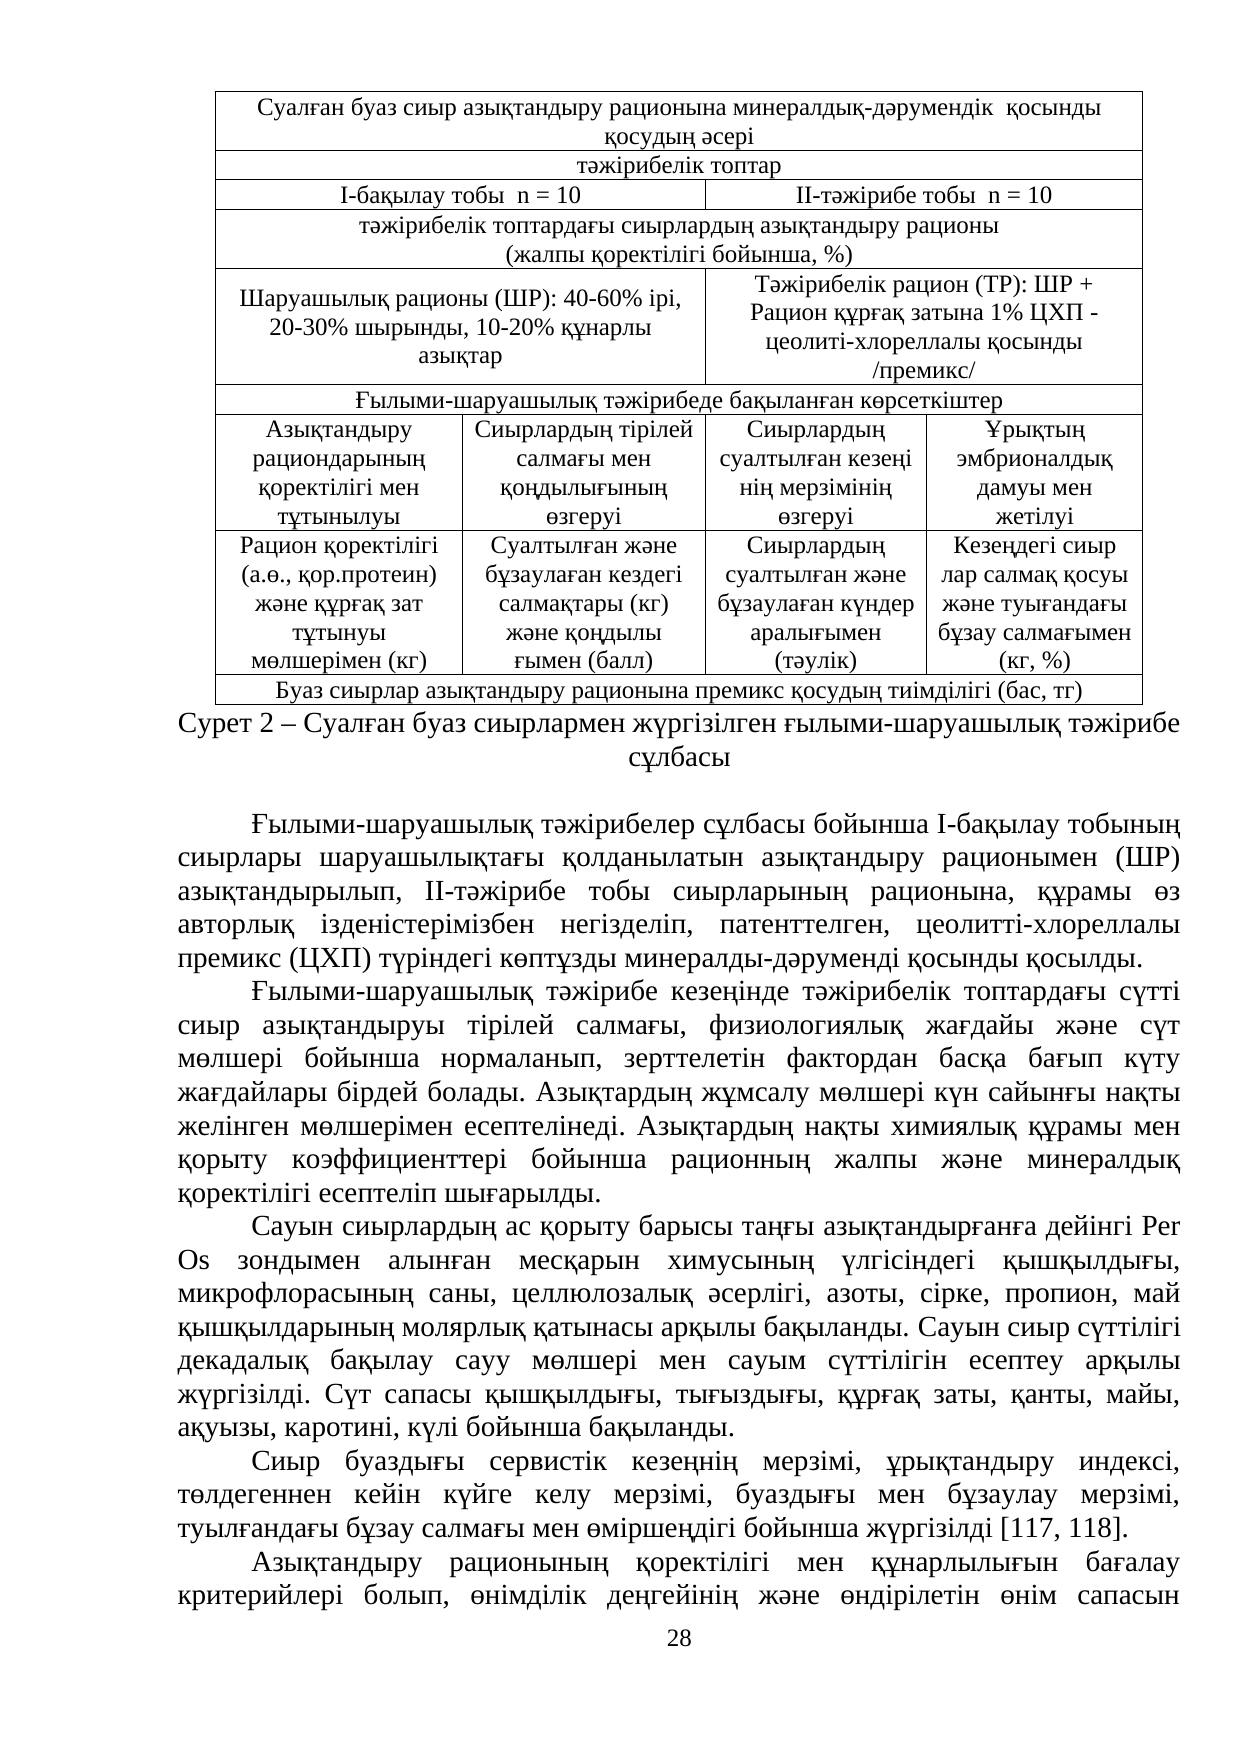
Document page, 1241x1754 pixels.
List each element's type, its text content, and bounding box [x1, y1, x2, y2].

title Сауын сиырлардың ас қорыту барысы таңғы азықтандырғанға дейінгі Per Os зондымен алынған месқарын химусының үлгісіндегі қышқылдығы, микрофлорасының саны, целлюлозалық әсерлігі, азоты, сірке, пропион, май қышқылдарының молярлық қатынасы арқылы бақыланды. Сауын сиыр сүттілігі декадалық бақылау сауу мөлшері мен сауым сүттілігін есептеу арқылы жүргізілді. Сүт сапасы қышқылдығы, тығыздығы, құрғақ заты, қанты, майы, ақуызы, каротині, күлі бойынша бақыланды. [177, 1208, 1181, 1443]
title Сиыр буаздығы сервистік кезеңнің мерзімі, ұрықтандыру индексі, төлдегеннен кейін күйге келу мерзімі, буаздығы мен бұзаулау мерзімі, туылғандағы бұзау салмағы мен өміршеңдігі бойынша жүргізілді [117, 118]. [177, 1443, 1181, 1544]
table_cell Тәжірибелік рацион (ТР): ШР + Рацион құрғақ затына 1% ЦХП - цеолиті-хлореллалы қосынды /премикс/ [706, 269, 1142, 384]
table_cell Сиырлардың суалтылған және бұзаулаған күндер аралығымен (тәулік) [706, 531, 926, 674]
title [177, 1544, 1181, 1611]
table_cell ІІ-тәжірибе тобы n = 10 [706, 180, 1142, 209]
table_cell Рацион қоректілігі (а.ө., қор.протеин) және құрғақ зат тұтынуы мөлшерімен (кг) [216, 531, 462, 674]
table_cell Сиырлардың тірілей салмағы мен қоңдылығының өзгеруі [463, 415, 705, 529]
table_cell Ғылыми-шаруашылық тәжірибеде бақыланған көрсеткіштер [216, 385, 1142, 413]
table_cell Шаруашылық рационы (ШР): 40-60% ірі, 20-30% шырынды, 10-20% құнарлы азықтар [216, 269, 705, 384]
table_cell тәжірибелік топтардағы сиырлардың азықтандыру рационы (жалпы қоректілігі бойынша, %) [216, 210, 1142, 268]
table_cell Сиырлардың суалтылған кезеңі нің мерзімінің өзгеруі [706, 415, 926, 529]
table_cell Буаз сиырлар азықтандыру рационына премикс қосудың тиімділігі (бас, тг) [216, 675, 1142, 704]
table_cell тәжірибелік топтар [216, 151, 1142, 179]
table_header Суалған буаз сиыр азықтандыру рационына минералдық-дәрумендік қосынды қосудың әсері [216, 92, 1142, 149]
table_cell Суалтылған және бұзаулаған кездегі салмақтары (кг) және қоңдылы ғымен (балл) [463, 531, 705, 674]
table_cell І-бақылау тобы n = 10 [216, 180, 705, 209]
table_cell Кезеңдегі сиыр лар салмақ қосуы және туығандағы бұзау салмағымен (кг, %) [927, 531, 1142, 674]
title Ғылыми-шаруашылық тәжірибе кезеңінде тәжірибелік топтардағы сүтті сиыр азықтандыруы тірілей салмағы, физиологиялық жағдайы және сүт мөлшері бойынша нормаланып, зерттелетін фактордан басқа бағып күту жағдайлары бірдей болады. Азықтардың жұмсалу мөлшері күн сайынғы нақты желінген мөлшерімен есептелінеді. Азықтардың нақты химиялық құрамы мен қорыту коэффициенттері бойынша рационның жалпы және минералдық қоректілігі есептеліп шығарылды. [177, 973, 1181, 1208]
table_cell Азықтандыру рациондарының қоректілігі мен тұтынылуы [216, 415, 462, 529]
title Сурет 2 – Суалған буаз сиырлармен жүргізілген ғылыми-шаруашылық тәжірибе сұлбасы [177, 137, 1181, 772]
title Ғылыми-шаруашылық тәжірибелер сұлбасы бойынша І-бақылау тобының сиырлары шаруашылықтағы қолданылатын азықтандыру рационымен (ШР) азықтандырылып, ІІ-тәжірибе тобы сиырларының рационына, құрамы өз авторлық ізденістерімізбен негізделіп, патенттелген, цеолитті-хлореллалы премикс (ЦХП) түріндегі көптұзды минералды-дәруменді қосынды қосылды. [177, 806, 1181, 973]
table_cell Ұрықтың эмбрионалдық дамуы мен жетілуі [927, 415, 1142, 529]
